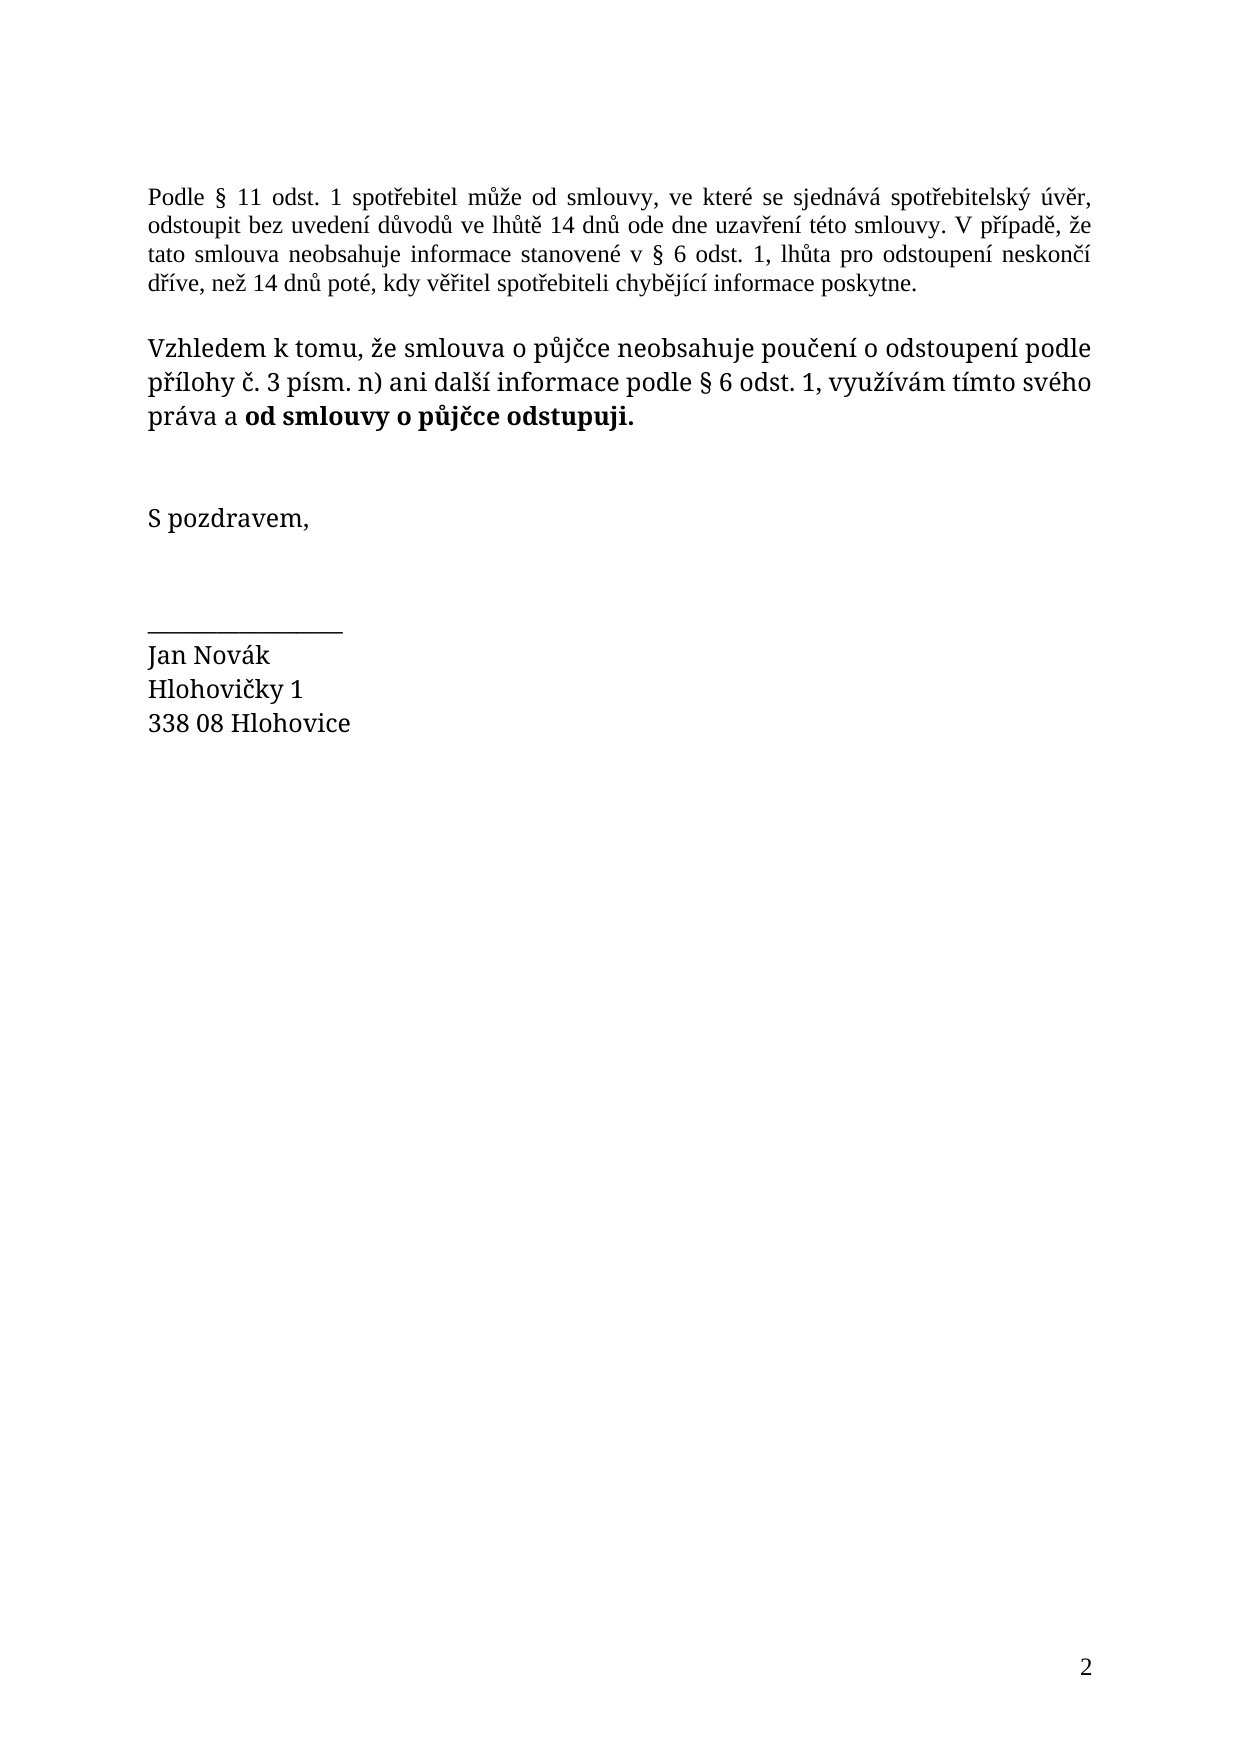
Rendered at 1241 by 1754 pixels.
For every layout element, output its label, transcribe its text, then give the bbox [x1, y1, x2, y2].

text Vzhledem k tomu, že smlouva o půjčce neobsahuje poučení o odstoupení podle přílohy č. 3 písm. n) ani další informace podle § 6 odst. 1, využívám tímto svého práva a od smlouvy o půjčce odstupuji. [148, 331, 1093, 433]
text _________________ [148, 603, 1093, 637]
text S pozdravem, [148, 501, 1093, 535]
text Hlohovičky 1 [148, 671, 1093, 705]
text Podle § 11 odst. 1 spotřebitel může od smlouvy, ve které se sjednává spotřebitelský úvěr, odstoupit bez uvedení důvodů ve lhůtě 14 dnů ode dne uzavření této smlouvy. V případě, že tato smlouva neobsahuje informace stanovené v § 6 odst. 1, lhůta pro odstoupení neskončí dříve, než 14 dnů poté, kdy věřitel spotřebiteli chybějící informace poskytne. [148, 182, 1093, 297]
text Jan Novák [148, 637, 1093, 671]
text 338 08 Hlohovice [148, 705, 1093, 739]
